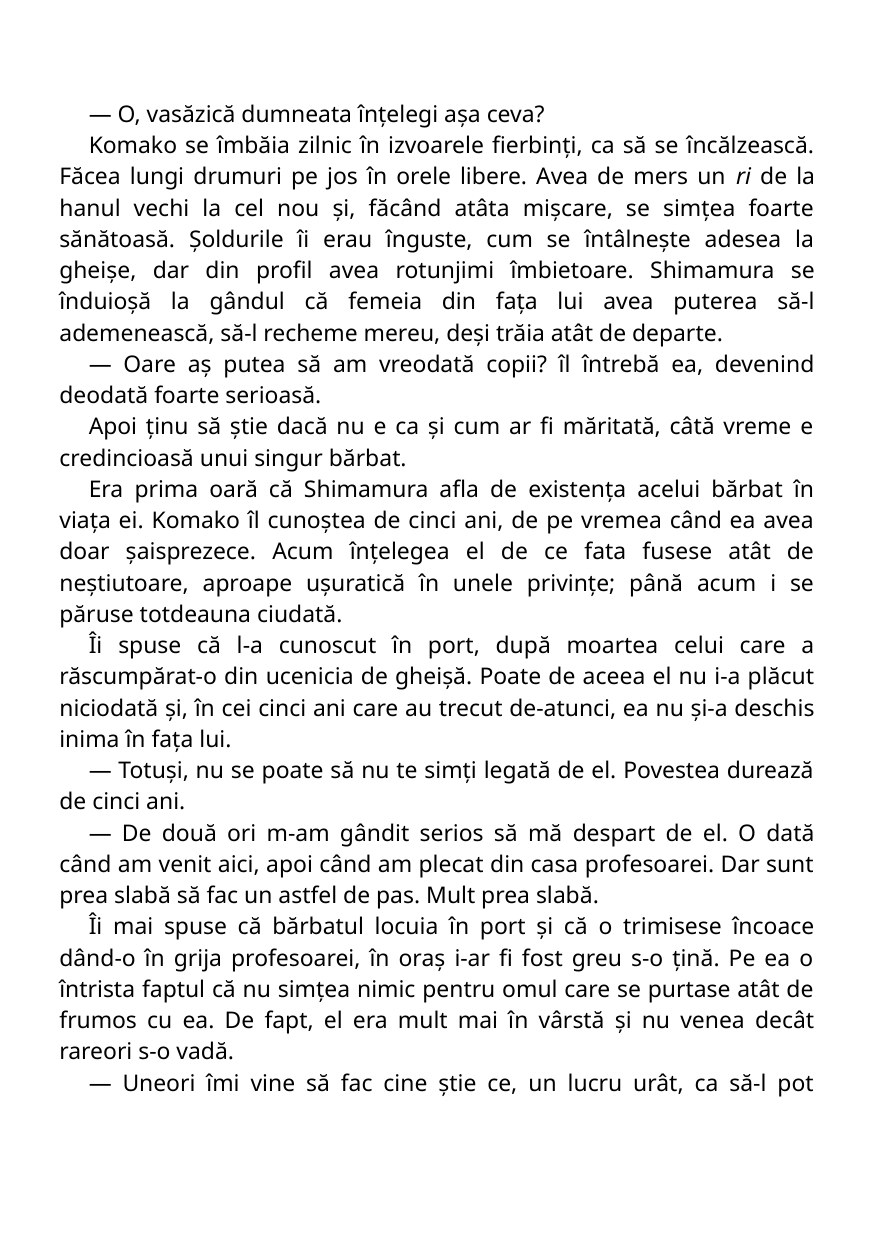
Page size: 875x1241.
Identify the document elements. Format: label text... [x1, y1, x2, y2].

text — Oare aş putea să am vreodată copii? îl întrebă ea, devenind deodată foarte serioasă. [59, 348, 815, 410]
text Îi spuse că l-a cunoscut în port, după moartea celui care a răscumpărat-o din ucenicia de gheişă. Poate de aceea el nu i-a plăcut niciodată şi, în cei cinci ani care au trecut de-atunci, ea nu şi-a deschis inima în faţa lui. [59, 629, 815, 754]
text Komako se îmbăia zilnic în izvoarele fierbinţi, ca să se încălzească. Făcea lungi drumuri pe jos în orele libere. Avea de mers un ri de la hanul vechi la cel nou şi, făcând atâta mişcare, se simţea foarte sănătoasă. Şoldurile îi erau înguste, cum se întâlneşte adesea la gheişe, dar din profil avea rotunjimi îmbietoare. Shimamura se înduioşă la gândul că femeia din faţa lui avea puterea să-l ademenească, să-l recheme mereu, deşi trăia atât de departe. [59, 129, 815, 348]
text — De două ori m-am gândit serios să mă despart de el. O dată când am venit aici, apoi când am plecat din casa profesoarei. Dar sunt prea slabă să fac un astfel de pas. Mult prea slabă. [59, 816, 815, 910]
text Îi mai spuse că bărbatul locuia în port şi că o trimisese încoace dând-o în grija profesoarei, în oraş i-ar fi fost greu s-o ţină. Pe ea o întrista faptul că nu simţea nimic pentru omul care se purtase atât de frumos cu ea. De fapt, el era mult mai în vârstă şi nu venea decât rareori s-o vadă. [59, 910, 815, 1066]
text Era prima oară că Shimamura afla de existenţa acelui bărbat în viaţa ei. Komako îl cunoştea de cinci ani, de pe vremea când ea avea doar şaisprezece. Acum înţelegea el de ce fata fusese atât de neştiutoare, aproape uşuratică în unele privinţe; până acum i se păruse totdeauna ciudată. [59, 473, 815, 629]
text — O, vasăzică dumneata înţelegi aşa ceva? [59, 98, 815, 129]
text — Totuşi, nu se poate să nu te simţi legată de el. Povestea durează de cinci ani. [59, 754, 815, 816]
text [59, 1066, 815, 1098]
text Apoi ţinu să ştie dacă nu e ca şi cum ar fi măritată, câtă vreme e credincioasă unui singur bărbat. [59, 410, 815, 473]
